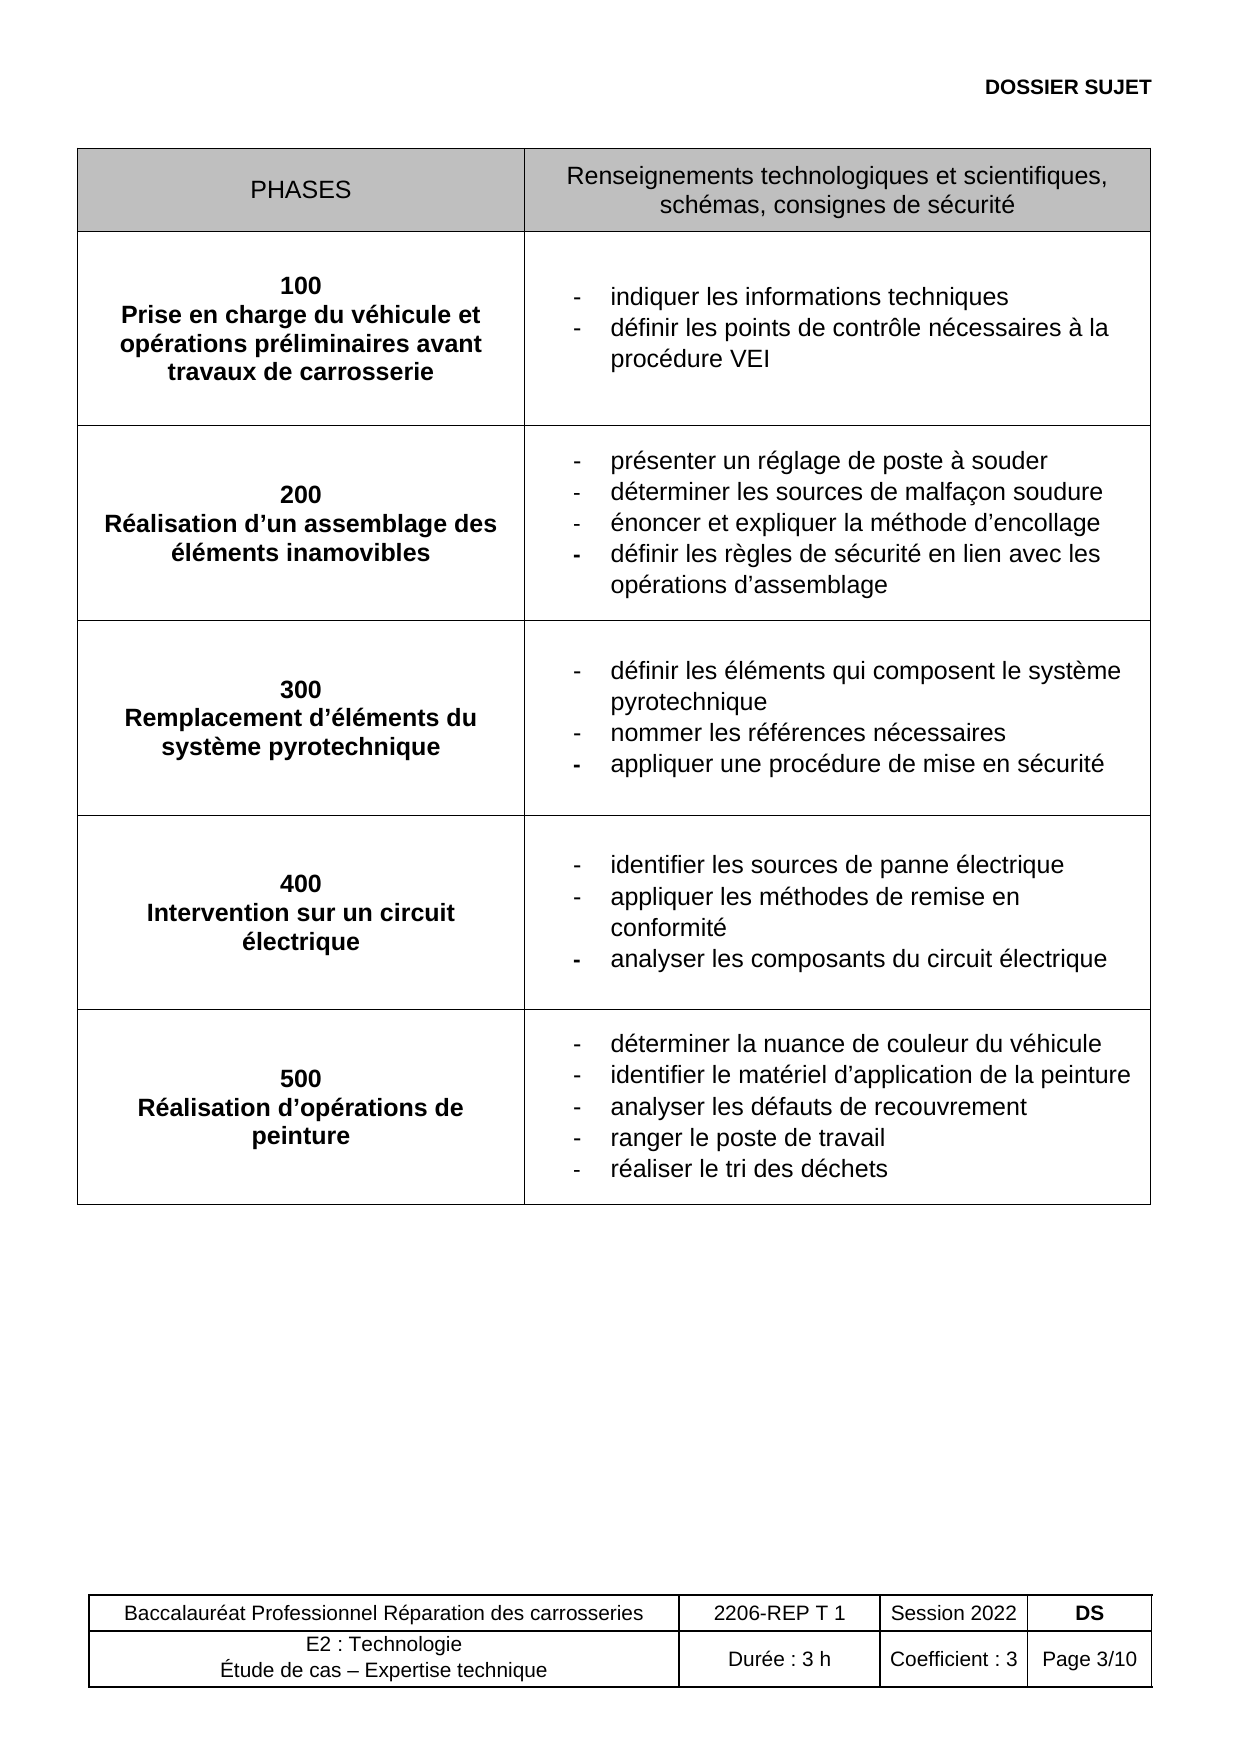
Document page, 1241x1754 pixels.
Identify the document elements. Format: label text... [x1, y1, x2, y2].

table_header PHASES [78, 149, 524, 231]
table_header Renseignements technologiques et scientifiques, schémas, consignes de sécurité [525, 149, 1150, 231]
table_cell 300 Remplacement d’éléments du système pyrotechnique [78, 621, 524, 814]
table_cell 400 Intervention sur un circuit électrique [78, 816, 524, 1009]
table_cell déterminer la nuance de couleur du véhicule identifier le matériel d’application de la peinture analyser les défauts de recouvrement ranger le poste de travail réaliser le tri des déchets [525, 1010, 1150, 1204]
table_cell présenter un réglage de poste à souder déterminer les sources de malfaçon soudure énoncer et expliquer la méthode d’encollage définir les règles de sécurité en lien avec les opérations d’assemblage [525, 426, 1150, 620]
table_cell 200 Réalisation d’un assemblage des éléments inamovibles [78, 426, 524, 620]
table_cell indiquer les informations techniques définir les points de contrôle nécessaires à la procédure VEI [525, 232, 1150, 425]
table_cell identifier les sources de panne électrique appliquer les méthodes de remise en conformité analyser les composants du circuit électrique [525, 816, 1150, 1009]
table_cell 100 Prise en charge du véhicule et opérations préliminaires avant travaux de carrosserie [78, 232, 524, 425]
table_cell définir les éléments qui composent le système pyrotechnique nommer les références nécessaires appliquer une procédure de mise en sécurité [525, 621, 1150, 814]
table_cell 500 Réalisation d’opérations de peinture [78, 1010, 524, 1204]
